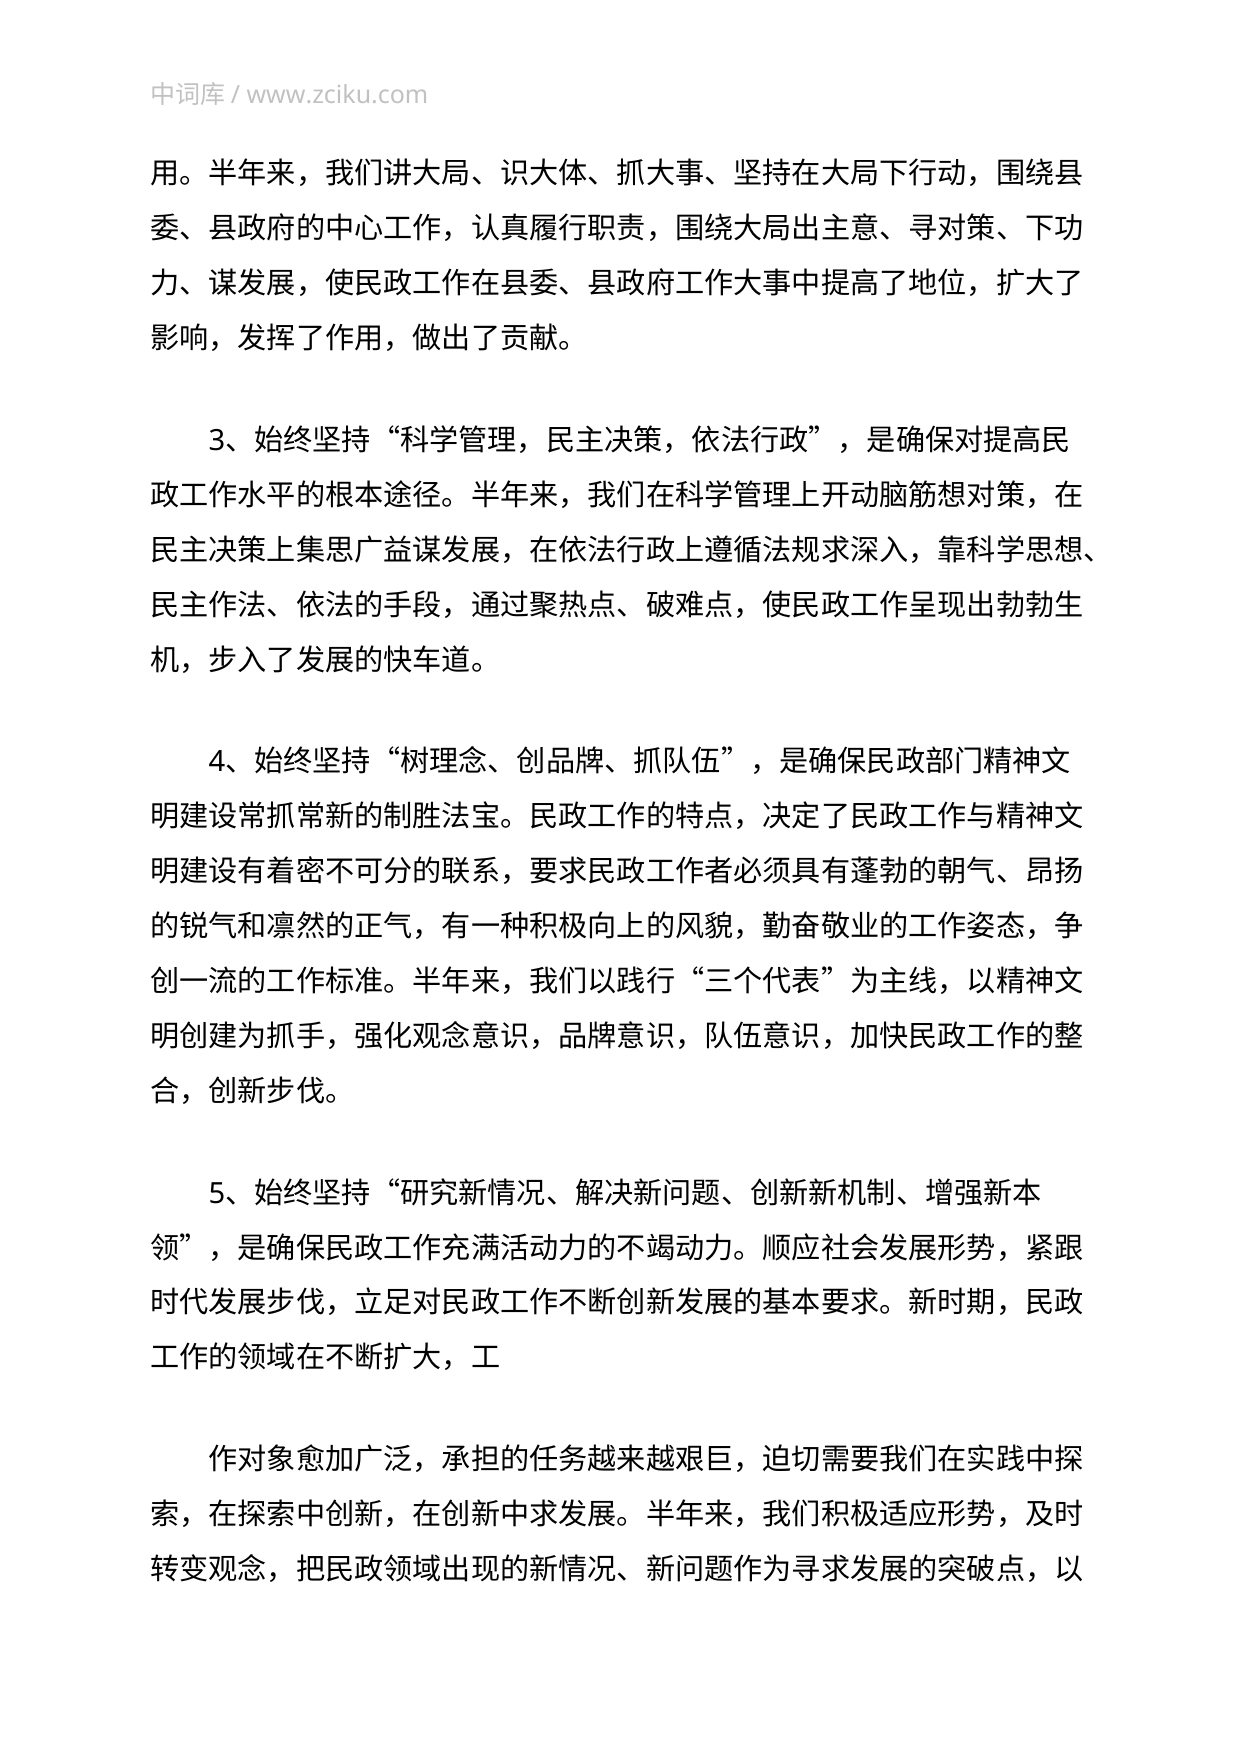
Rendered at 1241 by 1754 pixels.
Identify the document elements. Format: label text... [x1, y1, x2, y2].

text 3、始终坚持“科学管理，民主决策，依法行政”，是确保对提高民政工作水平的根本途径。半年来，我们在科学管理上开动脑筋想对策，在民主决策上集思广益谋发展，在依法行政上遵循法规求深入，靠科学思想、民主作法、依法的手段，通过聚热点、破难点，使民政工作呈现出勃勃生机，步入了发展的快车道。 [150, 416, 1090, 678]
text 5、始终坚持“研究新情况、解决新问题、创新新机制、增强新本领”，是确保民政工作充满活动力的不竭动力。顺应社会发展形势，紧跟时代发展步伐，立足对民政工作不断创新发展的基本要求。新时期，民政工作的领域在不断扩大，工 [150, 1169, 1090, 1376]
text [150, 150, 1090, 357]
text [150, 1436, 1090, 1588]
text 4、始终坚持“树理念、创品牌、抓队伍”，是确保民政部门精神文明建设常抓常新的制胜法宝。民政工作的特点，决定了民政工作与精神文明建设有着密不可分的联系，要求民政工作者必须具有蓬勃的朝气、昂扬的锐气和凛然的正气，有一种积极向上的风貌，勤奋敬业的工作姿态，争创一流的工作标准。半年来，我们以践行“三个代表”为主线，以精神文明创建为抓手，强化观念意识，品牌意识，队伍意识，加快民政工作的整合，创新步伐。 [150, 738, 1090, 1110]
